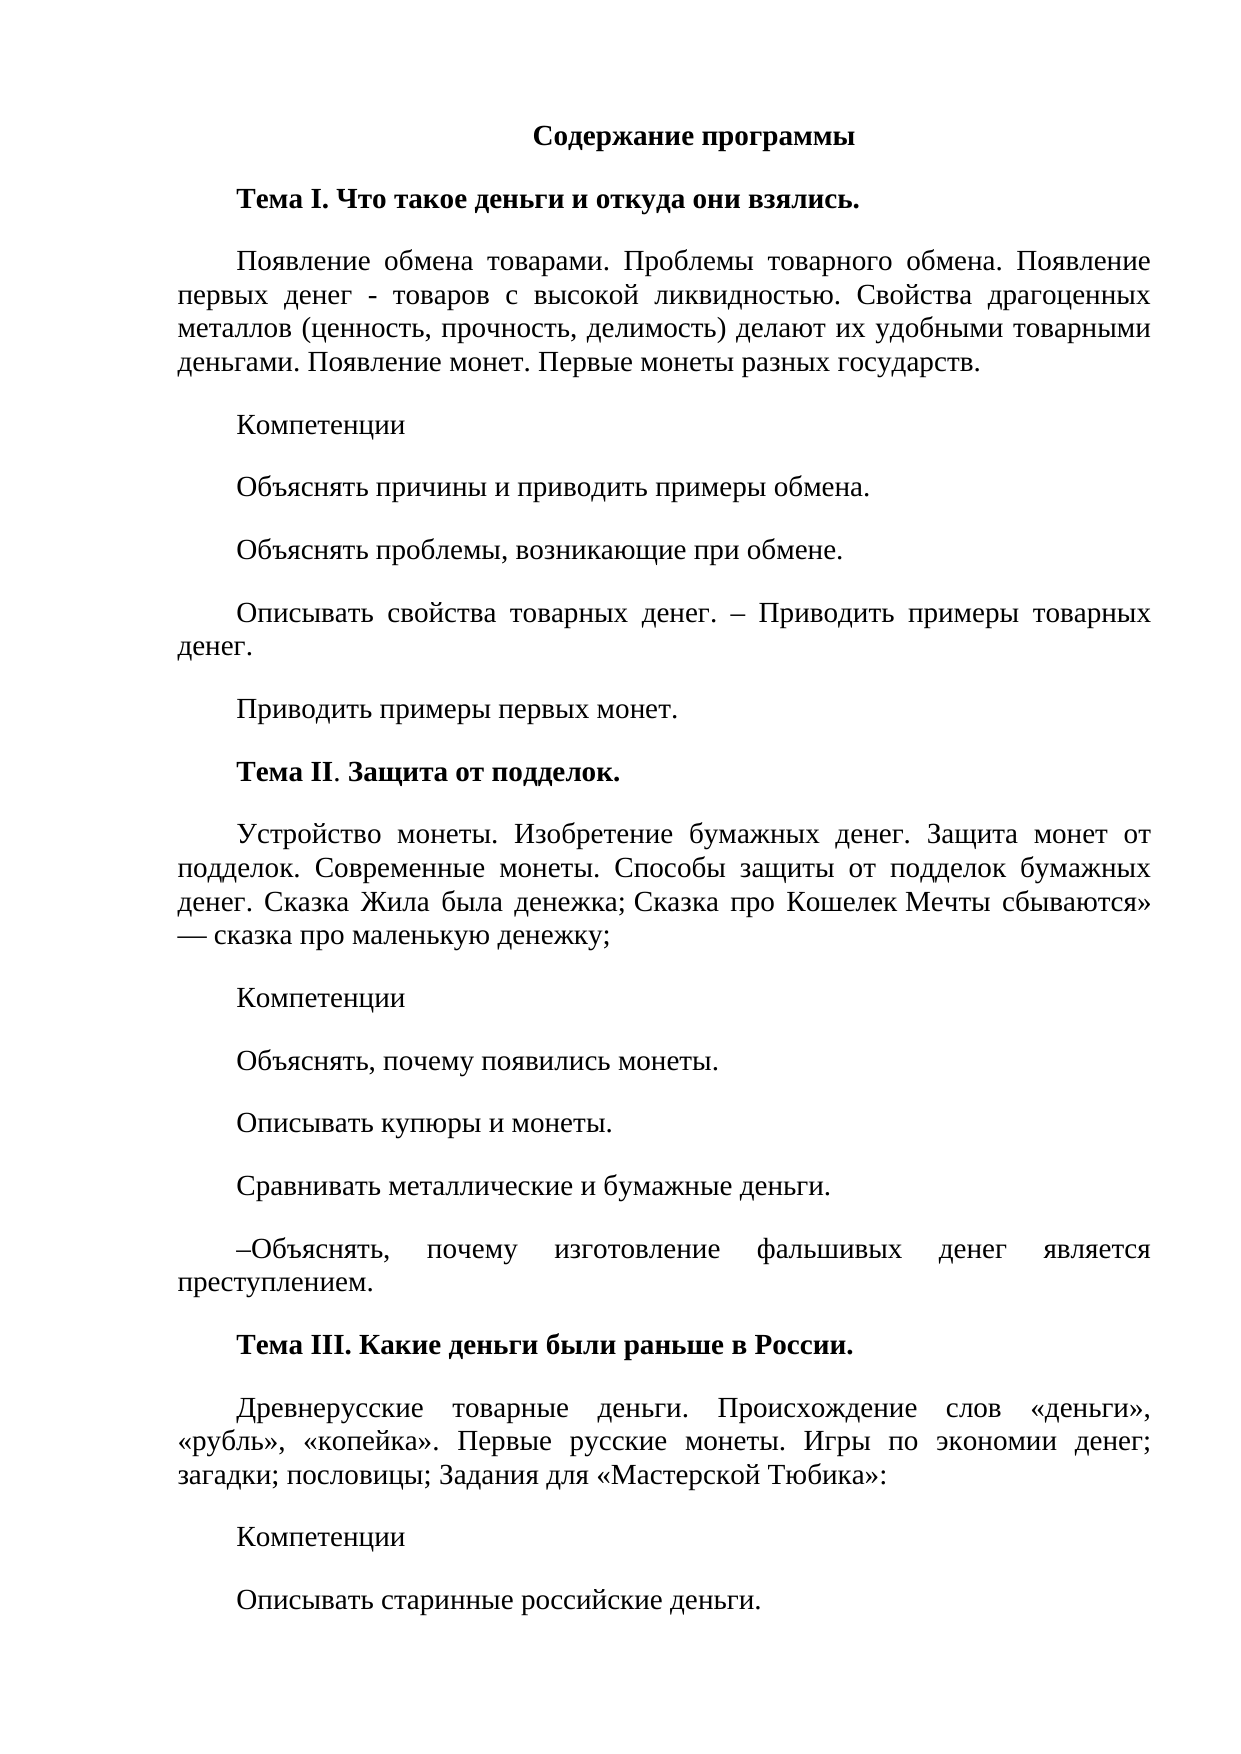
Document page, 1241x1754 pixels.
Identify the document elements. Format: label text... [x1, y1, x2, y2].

text Появление обмена товарами. Проблемы товарного обмена. Появление первых денег - товаров с высокой ликвидностью. Свойства драгоценных металлов (ценность, прочность, делимость) делают их удобными товарными деньгами. Появление монет. Первые монеты разных государств. [177, 243, 1152, 378]
text Компетенции [177, 407, 1152, 440]
text Приводить примеры первых монет. [177, 691, 1152, 725]
text Описывать купюры и монеты. [177, 1105, 1152, 1139]
text Объяснять проблемы, возникающие при обмене. [177, 532, 1152, 566]
text Тема III. Какие деньги были раньше в России. [177, 1327, 1152, 1361]
text Тема I. Что такое деньги и откуда они взялись. [177, 181, 1152, 214]
text Компетенции [177, 980, 1152, 1013]
text Тема II. Защита от подделок. [177, 754, 1152, 787]
text Описывать свойства товарных денег. – Приводить примеры товарных денег. [177, 595, 1152, 662]
text Компетенции [177, 1519, 1152, 1553]
text Сравнивать металлические и бумажные деньги. [177, 1168, 1152, 1202]
text Описывать старинные российские деньги. [177, 1582, 1152, 1616]
text Древнерусские товарные деньги. Происхождение слов «деньги», «рубль», «копейка». Первые русские монеты. Игры по экономии денег; загадки; пословицы; Задания для «Мастерской Тюбика»: [177, 1390, 1152, 1490]
text –Объяснять, почему изготовление фальшивых денег является преступлением. [177, 1231, 1152, 1298]
text Объяснять, почему появились монеты. [177, 1043, 1152, 1076]
text Объяснять причины и приводить примеры обмена. [177, 469, 1152, 503]
text Устройство монеты. Изобретение бумажных денег. Защита монет от подделок. Современные монеты. Способы защиты от подделок бумажных денег. Сказка Жила была денежка; Сказка про Кошелек Мечты сбываются» — сказка про маленькую денежку; [177, 817, 1152, 951]
text Содержание программы [177, 118, 1152, 152]
